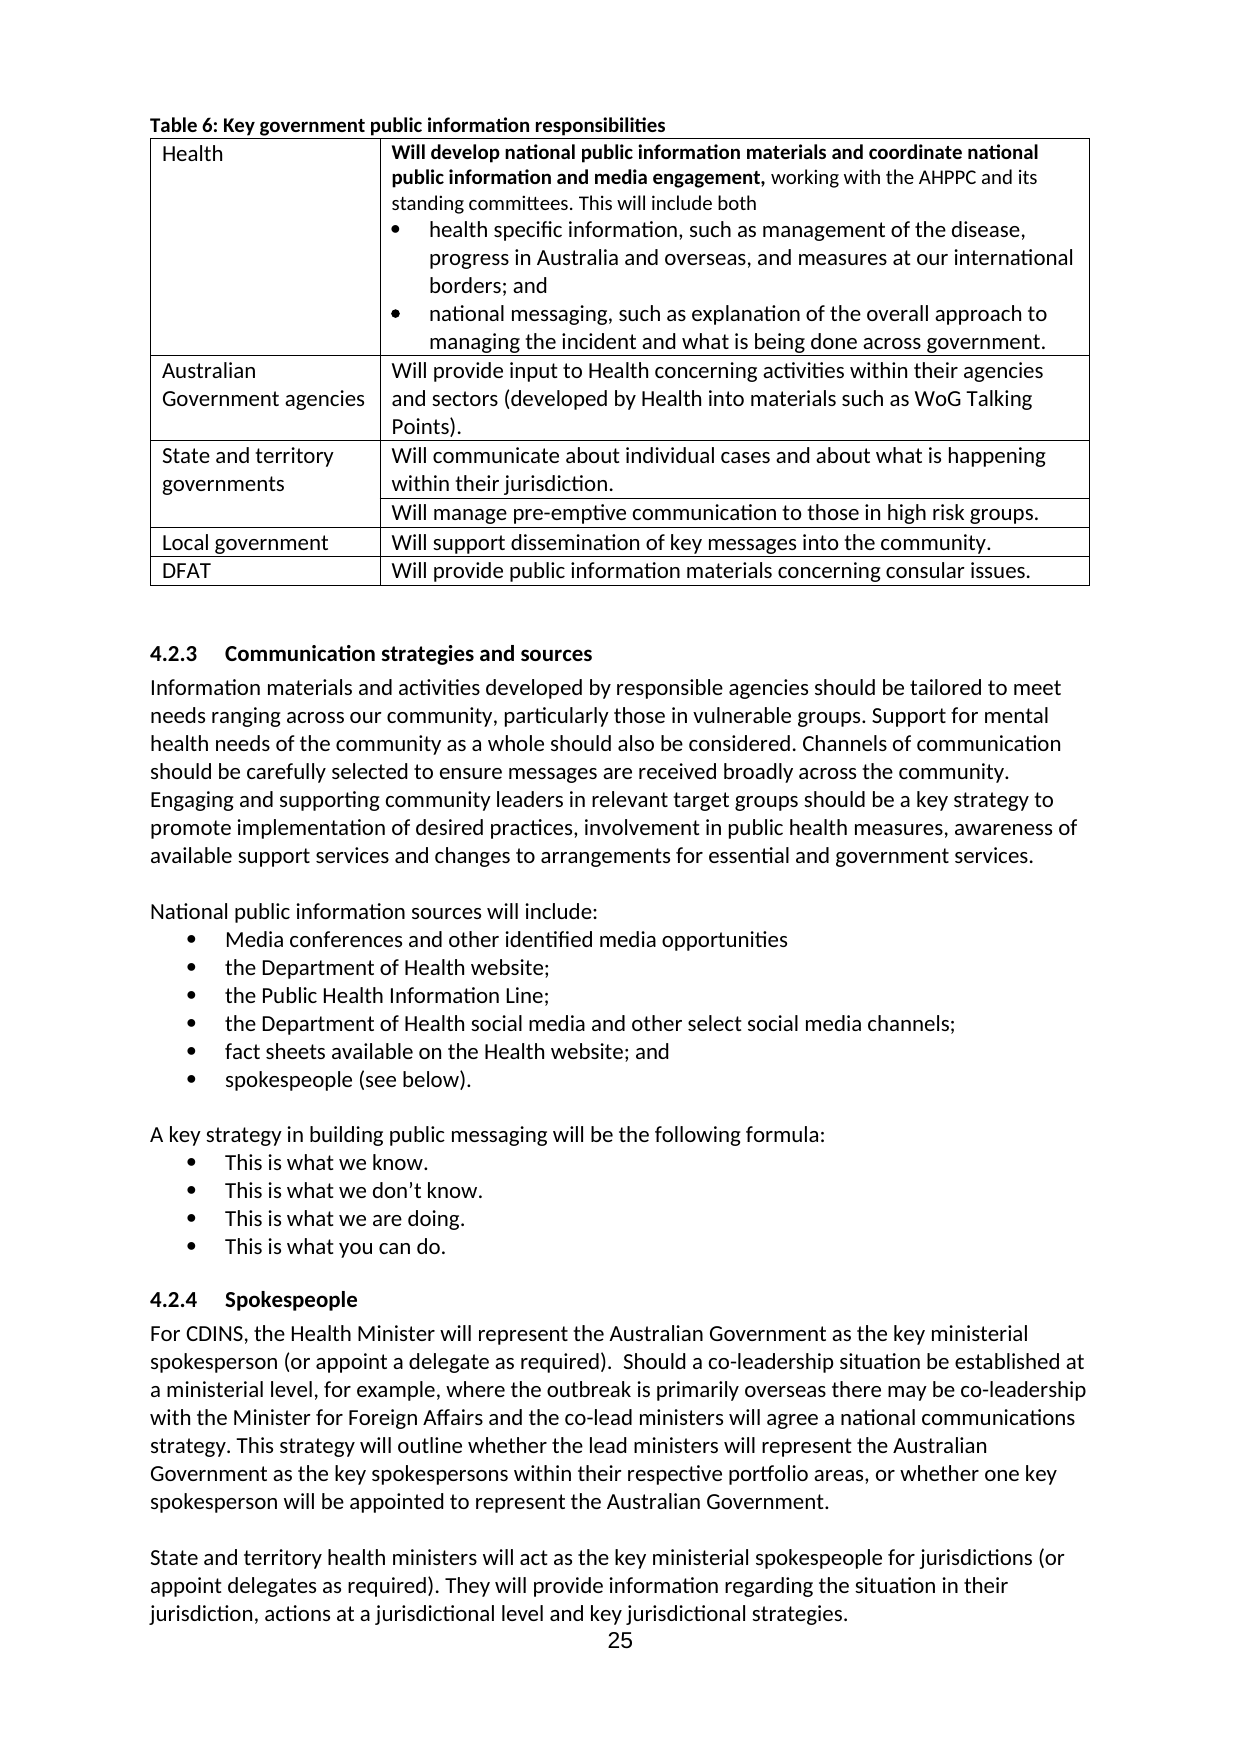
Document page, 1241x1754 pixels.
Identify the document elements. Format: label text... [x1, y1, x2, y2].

list This is what we are doing. [187, 1204, 1090, 1232]
list spokespeople (see below). [187, 1065, 1090, 1120]
text For CDINS, the Health Minister will represent the Australian Government as the key ministerial spokesperson (or appoint a delegate as required). Should a co-leadership situation be established at a ministerial level, for example, where the outbreak is primarily overseas there may be co-leadership with the Minister for Foreign Affairs and the co-lead ministers will agree a national communications strategy. This strategy will outline whether the lead ministers will represent the Australian Government as the key spokespersons within their respective portfolio areas, or whether one key spokesperson will be appointed to represent the Australian Government. [150, 1319, 1090, 1515]
list the Department of Health social media and other select social media channels; [187, 1009, 1090, 1037]
text National public information sources will include: [150, 897, 1090, 925]
text A key strategy in building public messaging will be the following formula: [150, 1120, 1090, 1148]
list Media conferences and other identified media opportunities [187, 925, 1090, 953]
table_cell DFAT [151, 557, 380, 585]
text State and territory health ministers will act as the key ministerial spokespeople for jurisdictions (or appoint delegates as required). They will provide information regarding the situation in their jurisdiction, actions at a jurisdictional level and key jurisdictional strategies. [150, 1543, 1090, 1627]
table_header Health [151, 139, 380, 355]
text Information materials and activities developed by responsible agencies should be tailored to meet needs ranging across our community, particularly those in vulnerable groups. Support for mental health needs of the community as a whole should also be considered. Channels of communication should be carefully selected to ensure messages are received broadly across the community. Engaging and supporting community leaders in relevant target groups should be a key strategy to promote implementation of desired practices, involvement in public health measures, awareness of available support services and changes to arrangements for essential and government services. [150, 673, 1090, 869]
list This is what we know. [187, 1148, 1090, 1176]
table_cell Australian Government agencies [151, 356, 380, 440]
table_cell Will support dissemination of key messages into the community. [381, 528, 1089, 556]
subtitle Spokespeople [150, 1285, 1090, 1313]
table_cell Local government [151, 528, 380, 556]
table_cell Will provide input to Health concerning activities within their agencies and sectors (developed by Health into materials such as WoG Talking Points). [381, 356, 1089, 440]
list fact sheets available on the Health website; and [187, 1037, 1090, 1065]
list This is what you can do. [187, 1232, 1090, 1260]
table_cell State and territory governments [151, 441, 380, 527]
list the Department of Health website; [187, 953, 1090, 981]
subtitle Communication strategies and sources [150, 639, 1090, 667]
table_cell Will manage pre-emptive communication to those in high risk groups. [381, 499, 1089, 527]
table_cell Will provide public information materials concerning consular issues. [381, 557, 1089, 585]
list the Public Health Information Line; [187, 981, 1090, 1009]
list This is what we don’t know. [187, 1176, 1090, 1204]
table_cell Will communicate about individual cases and about what is happening within their jurisdiction. [381, 441, 1089, 497]
table_header Will develop national public information materials and coordinate national public information and media engagement, working with the AHPPC and its standing committees. This will include both health specific information, such as management of the disease, progress in Australia and overseas, and measures at our international borders; and national messaging, such as explanation of the overall approach to managing the incident and what is being done across government. [381, 139, 1089, 355]
text Table 6: Key government public information responsibilities [150, 112, 1090, 138]
